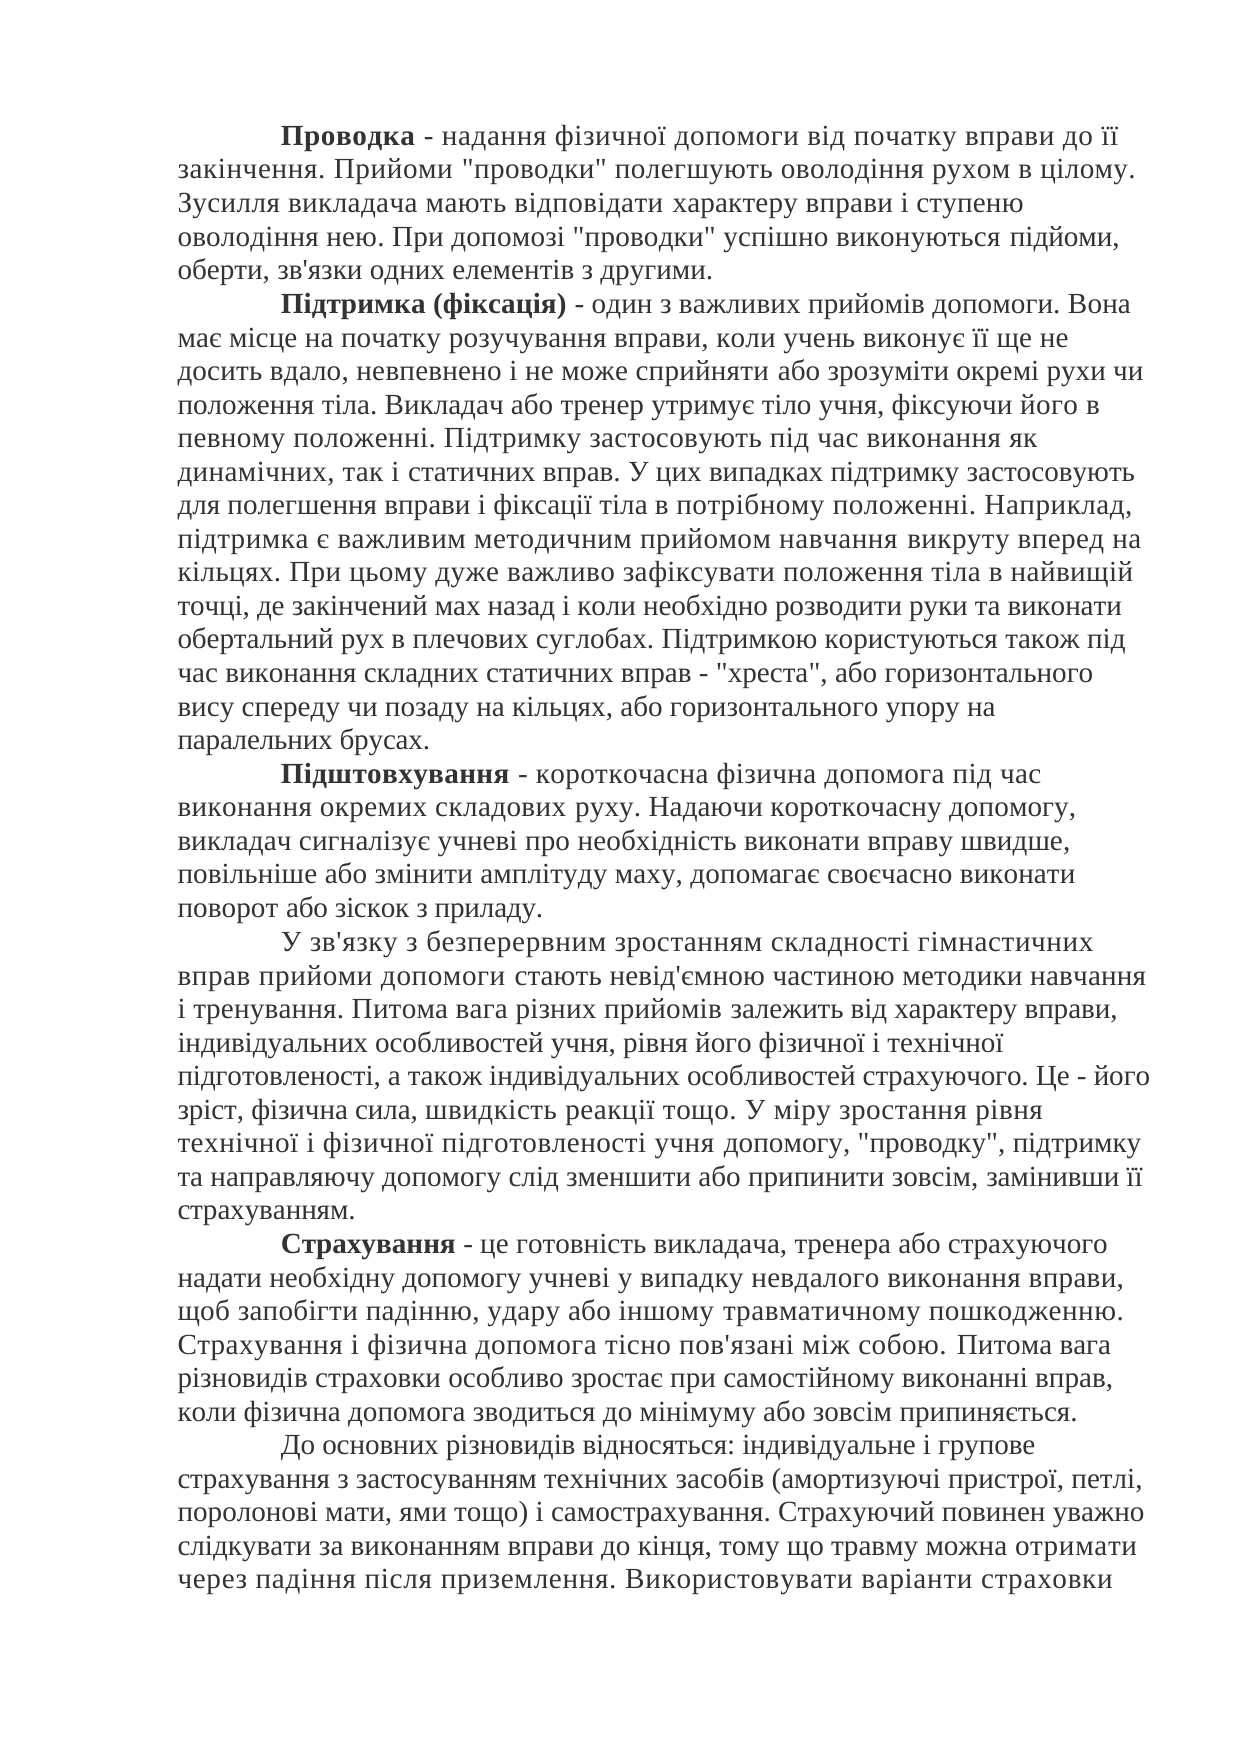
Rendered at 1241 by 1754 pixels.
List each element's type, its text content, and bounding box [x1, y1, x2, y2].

text Підтримка (фіксація) - один з важливих прийомів допомоги. Вона має місце на початку розучування вправи, коли учень виконує її ще не досить вдало, невпевнено і не може сприйняти або зрозуміти окремі рухи чи положення тіла. Викладач або тренер утримує тіло учня, фіксуючи його в певному положенні. Підтримку застосовують під час виконання як динамічних, так і статичних вправ. У цих випадках підтримку застосовують для полегшення вправи і фіксації тіла в потрібному положенні. Наприклад, підтримка є важливим методичним прийомом навчання викруту вперед на кільцях. При цьому дуже важливо зафіксувати положення тіла в найвищій точці, де закінчений мах назад і коли необхідно розводити руки та виконати обертальний рух в плечових суглобах. Підтримкою користуються також під час виконання складних статичних вправ - "хреста", або горизонтального вису спереду чи позаду на кільцях, або горизонтального упору на паралельних брусах. [177, 286, 1152, 756]
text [177, 1427, 1152, 1595]
text Проводка - надання фізичної допомоги від початку вправи до її закінчення. Прийоми "проводки" полегшують оволодіння рухом в цілому. Зусилля викладача мають відповідати характеру вправи і ступеню оволодіння нею. При допомозі "проводки" успішно виконуються підйоми, оберти, зв'язки одних елементів з другими. [177, 118, 1152, 286]
text Підштовхування - короткочасна фізична допомога під час виконання окремих складових руху. Надаючи короткочасну допомогу, викладач сигналізує учневі про необхідність виконати вправу швидше, повільніше або змінити амплітуду маху, допомагає своєчасно виконати поворот або зіскок з приладу. [177, 756, 1152, 924]
text У зв'язку з безперервним зростанням складності гімнастичних вправ прийоми допомоги стають невід'ємною частиною методики навчання і тренування. Питома вага різних прийомів залежить від характеру вправи, індивідуальних особливостей учня, рівня його фізичної і технічної підготовленості, а також індивідуальних особливостей страхуючого. Це - його зріст, фізична сила, швидкість реакції тощо. У міру зростання рівня технічної і фізичної підготовленості учня допомогу, "проводку", підтримку та направляючу допомогу слід зменшити або припинити зовсім, замінивши її страхуванням. [177, 924, 1152, 1226]
text Страхування - це готовність викладача, тренера або страхуючого надати необхідну допомогу учневі у випадку невдалого виконання вправи, щоб запобігти падінню, удару або іншому травматичному пошкодженню. Страхування і фізична допомога тісно пов'язані між собою. Питома вага різновидів страховки особливо зростає при самостійному виконанні вправ, коли фізична допомога зводиться до мінімуму або зовсім припиняється. [177, 1226, 1152, 1427]
